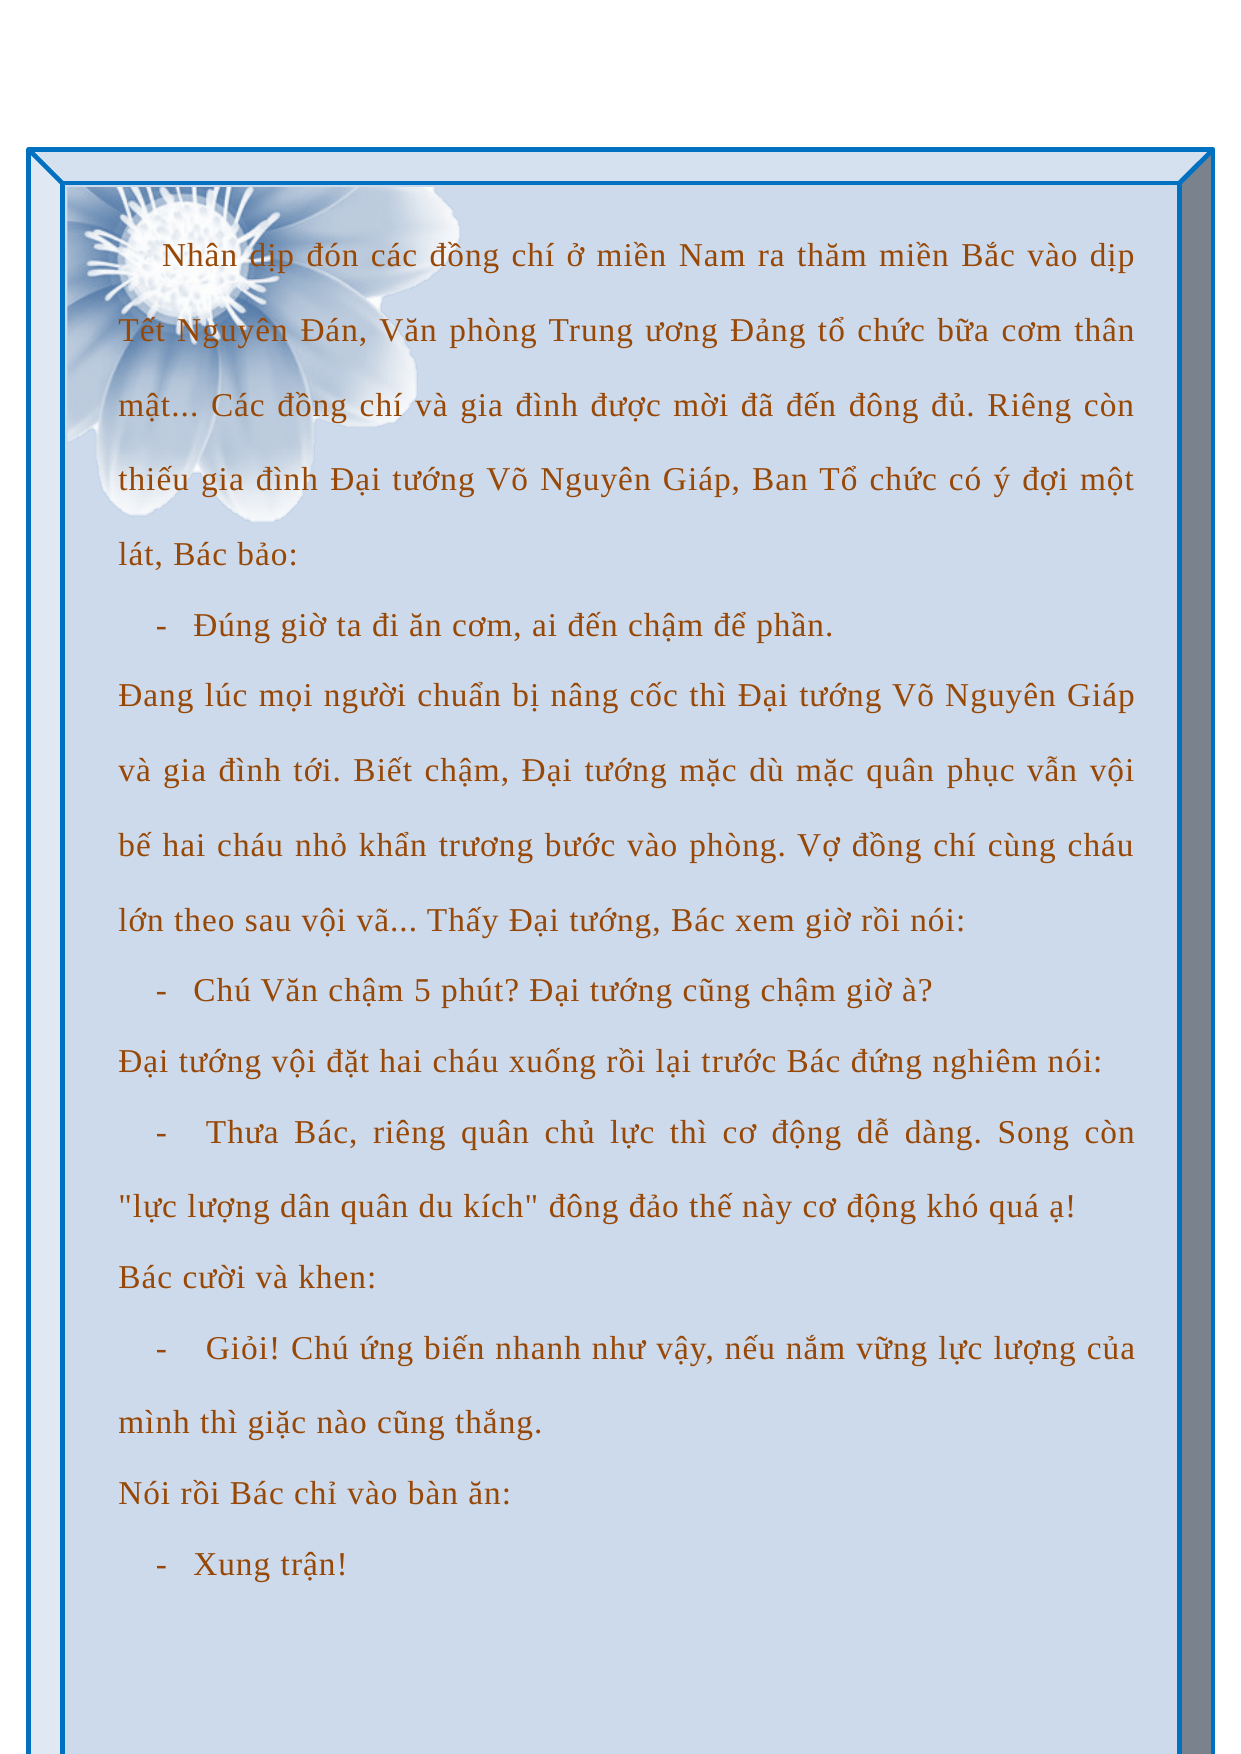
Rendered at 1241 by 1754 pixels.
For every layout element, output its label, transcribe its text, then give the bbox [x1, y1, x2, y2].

list Chú Văn chậm 5 phút? Đại tướng cũng chậm giờ à? [156, 957, 1137, 1022]
text Bác cười và khen: [118, 1244, 1137, 1309]
list Giỏi! Chú ứng biến nhanh như vậy, nếu nắm vững lực lượng của mình thì giặc nào cũng thắng. [118, 1315, 1137, 1454]
list Đúng giờ ta đi ăn cơm, ai đến chậm để phần. [156, 592, 1137, 657]
text Nói rồi Bác chỉ vào bàn ăn: [118, 1460, 1137, 1525]
list Xung trận! [156, 1531, 1137, 1596]
text Đại tướng vội đặt hai cháu xuống rồi lại trước Bác đứng nghiêm nói: [118, 1028, 1137, 1093]
text Nhân dịp đón các đồng chí ở miền Nam ra thăm miền Bắc vào dịp Tết Nguyên Đán, Văn phòng Trung ương Đảng tổ chức bữa cơm thân mật... Các đồng chí và gia đình được mời đã đến đông đủ. Riêng còn thiếu gia đình Đại tướng Võ Nguyên Giáp, Ban Tổ chức có ý đợi một lát, Bác bảo: [118, 222, 1137, 586]
list Thưa Bác, riêng quân chủ lực thì cơ động dễ dàng. Song còn "lực lượng dân quân du kích" đông đảo thế này cơ động khó quá ạ! [118, 1099, 1137, 1238]
text Đang lúc mọi người chuẩn bị nâng cốc thì Đại tướng Võ Nguyên Giáp và gia đình tới. Biết chậm, Đại tướng mặc dù mặc quân phục vẫn vội bế hai cháu nhỏ khẩn trương bước vào phòng. Vợ đồng chí cùng cháu lớn theo sau vội vã... Thấy Đại tướng, Bác xem giờ rồi nói: [118, 662, 1137, 951]
